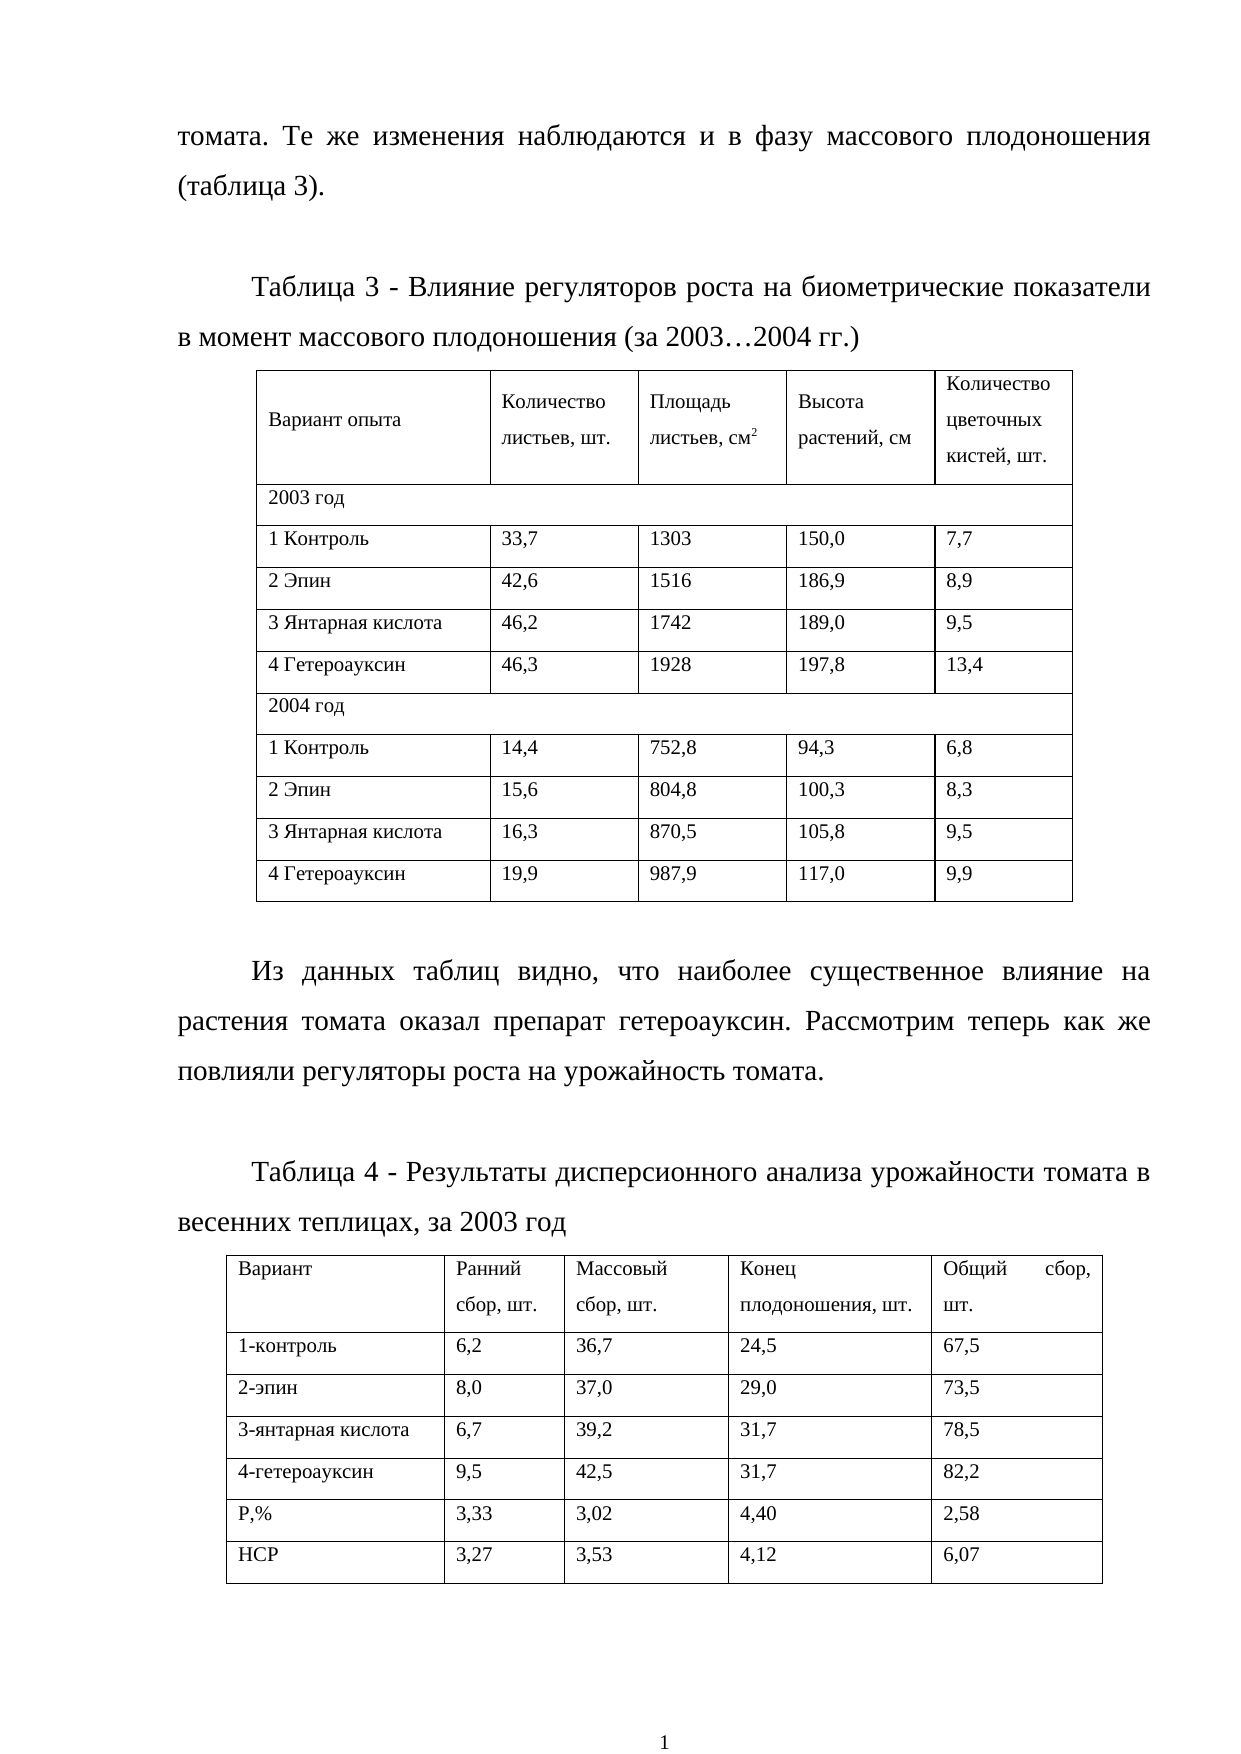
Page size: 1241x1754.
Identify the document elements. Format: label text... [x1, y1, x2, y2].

table_cell 31,7 [729, 1417, 931, 1458]
table_cell 31,7 [729, 1459, 931, 1499]
table_cell 2,58 [932, 1500, 1102, 1541]
table_cell 1-контроль [227, 1333, 444, 1374]
table_cell Р,% [227, 1500, 444, 1541]
table_cell 1 Контроль [257, 735, 490, 776]
table_cell 3,53 [565, 1542, 728, 1583]
table_cell 189,0 [787, 610, 934, 651]
table_cell 1516 [639, 568, 786, 609]
table_cell 9,9 [936, 861, 1072, 901]
table_cell 4,12 [729, 1542, 931, 1583]
table_cell 15,6 [491, 777, 638, 818]
table_cell 46,2 [491, 610, 638, 651]
table_cell 8,0 [445, 1375, 564, 1416]
table_cell 39,2 [565, 1417, 728, 1458]
table_cell 3 Янтарная кислота [257, 610, 490, 651]
table_cell 6,7 [445, 1417, 564, 1458]
table_cell 117,0 [787, 861, 934, 901]
table_cell 3,33 [445, 1500, 564, 1541]
table_cell 3 Янтарная кислота [257, 819, 490, 859]
table_cell 870,5 [639, 819, 786, 859]
table_cell 3-янтарная кислота [227, 1417, 444, 1458]
table_header Конец плодоношения, шт. [729, 1256, 931, 1332]
text Таблица 3 - Влияние регуляторов роста на биометрические показатели в момент массового плодоношения (за 2003…2004 гг.) [177, 269, 1152, 353]
table_cell 16,3 [491, 819, 638, 859]
table_header Площадь листьев, см2 [639, 371, 786, 483]
table_cell 13,4 [936, 652, 1072, 692]
table_cell 42,6 [491, 568, 638, 609]
table_cell 8,3 [936, 777, 1072, 818]
table_cell 2-эпин [227, 1375, 444, 1416]
table_cell 804,8 [639, 777, 786, 818]
table_header Массовый сбор, шт. [565, 1256, 728, 1332]
table_header Вариант опыта [257, 371, 490, 483]
table_cell 6,2 [445, 1333, 564, 1374]
table_cell 46,3 [491, 652, 638, 692]
table_cell 752,8 [639, 735, 786, 776]
table_cell 1928 [639, 652, 786, 692]
table_cell 4 Гетероауксин [257, 652, 490, 692]
table_cell 4,40 [729, 1500, 931, 1541]
text Таблица 4 - Результаты дисперсионного анализа урожайности томата в весенних теплицах, за 2003 год [177, 1154, 1152, 1238]
table_cell 6,07 [932, 1542, 1102, 1583]
table_cell 2 Эпин [257, 568, 490, 609]
table_header Вариант [227, 1256, 444, 1332]
table_cell 3,27 [445, 1542, 564, 1583]
table_cell 1303 [639, 526, 786, 567]
table_cell 19,9 [491, 861, 638, 901]
table_cell 4-гетероауксин [227, 1459, 444, 1499]
table_cell 105,8 [787, 819, 934, 859]
table_cell 82,2 [932, 1459, 1102, 1499]
table_header Количество листьев, шт. [491, 371, 638, 483]
table_cell 14,4 [491, 735, 638, 776]
table_cell 6,8 [936, 735, 1072, 776]
table_cell 9,5 [936, 819, 1072, 859]
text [177, 118, 1152, 202]
table_cell 9,5 [445, 1459, 564, 1499]
table_cell 987,9 [639, 861, 786, 901]
table_cell 1742 [639, 610, 786, 651]
table_cell 94,3 [787, 735, 934, 776]
table_cell 2 Эпин [257, 777, 490, 818]
table_cell 33,7 [491, 526, 638, 567]
table_cell 1 Контроль [257, 526, 490, 567]
table_header Количество цветочных кистей, шт. [936, 371, 1072, 483]
table_cell 9,5 [936, 610, 1072, 651]
table_cell 3,02 [565, 1500, 728, 1541]
table_cell НСР [227, 1542, 444, 1583]
table_cell 150,0 [787, 526, 934, 567]
table_cell 78,5 [932, 1417, 1102, 1458]
table_cell 7,7 [936, 526, 1072, 567]
table_cell 4 Гетероауксин [257, 861, 490, 901]
table_cell 8,9 [936, 568, 1072, 609]
table_cell 37,0 [565, 1375, 728, 1416]
table_cell 73,5 [932, 1375, 1102, 1416]
table_header Общий сбор, шт. [932, 1256, 1102, 1332]
table_cell 2003 год [257, 485, 1072, 525]
table_cell 197,8 [787, 652, 934, 692]
table_header Высота растений, см [787, 371, 934, 483]
table_cell 29,0 [729, 1375, 931, 1416]
table_cell 24,5 [729, 1333, 931, 1374]
table_cell 100,3 [787, 777, 934, 818]
table_cell 186,9 [787, 568, 934, 609]
table_cell 42,5 [565, 1459, 728, 1499]
table_header Ранний сбор, шт. [445, 1256, 564, 1332]
table_cell 67,5 [932, 1333, 1102, 1374]
text Из данных таблиц видно, что наиболее существенное влияние на растения томата оказал препарат гетероауксин. Рассмотрим теперь как же повлияли регуляторы роста на урожайность томата. [177, 953, 1152, 1087]
table_cell 2004 год [257, 694, 1072, 734]
table_cell 36,7 [565, 1333, 728, 1374]
